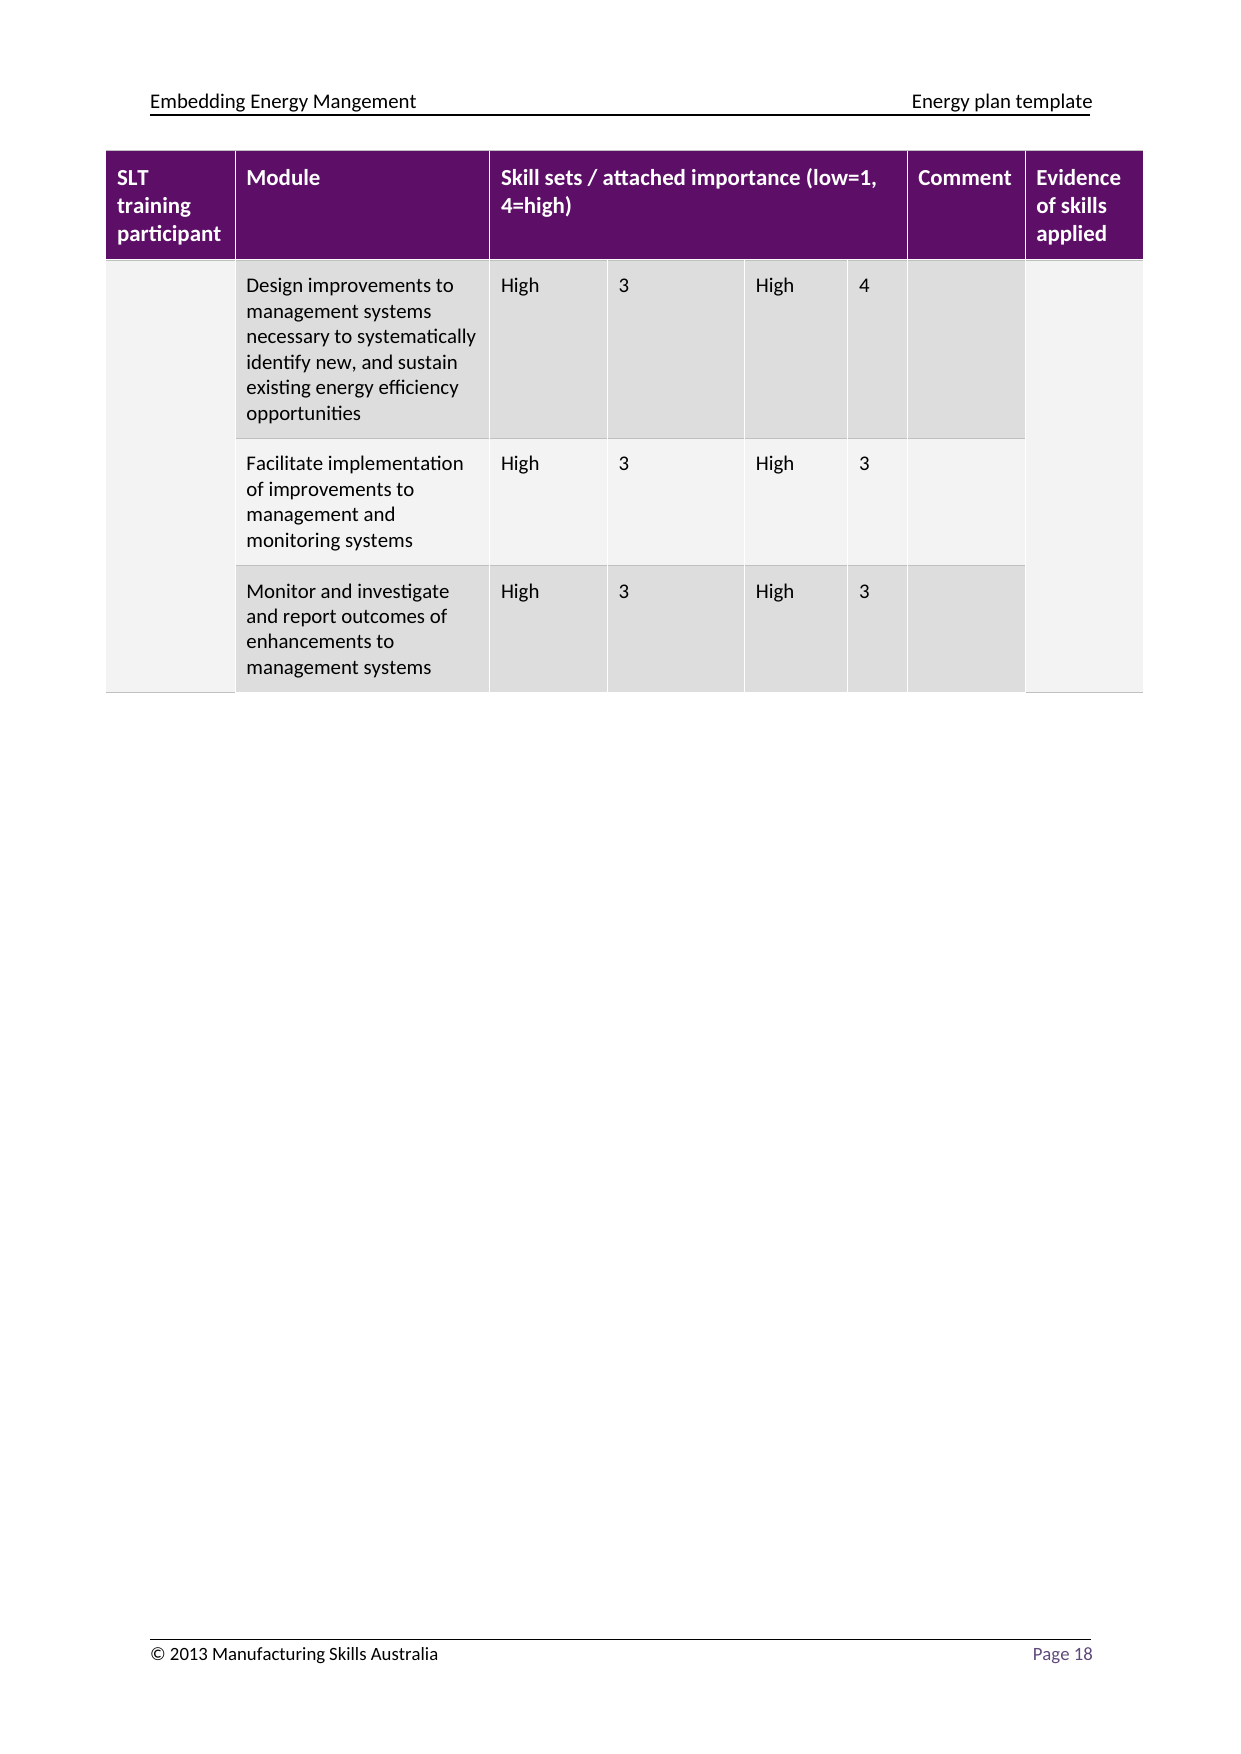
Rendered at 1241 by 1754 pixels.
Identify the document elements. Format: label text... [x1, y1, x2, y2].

table_cell High [490, 439, 607, 565]
table_cell [908, 566, 1025, 692]
table_cell [908, 439, 1025, 565]
table_cell 3 [608, 566, 744, 692]
table_cell [908, 261, 1025, 438]
table_cell High [490, 566, 607, 692]
table_cell High [745, 261, 847, 438]
table_header training participant [106, 151, 235, 259]
table_cell High [490, 261, 607, 438]
table_cell 3 [608, 439, 744, 565]
table_cell 4 [848, 261, 907, 438]
table_cell 3 [848, 439, 907, 565]
table_cell Design improvements to management systems necessary to systematically identify new, and sustain existing energy efficiency opportunities [236, 261, 489, 438]
table_cell Facilitate implementation of improvements to management and monitoring systems [236, 439, 489, 565]
table_header Module [236, 151, 489, 259]
table_cell 3 [848, 566, 907, 692]
table_cell Monitor and investigate and report outcomes of enhancements to management systems [236, 566, 489, 692]
table_cell High [745, 439, 847, 565]
table_header Skill sets / attached importance (low=1, 4=high) [490, 151, 907, 259]
table_header Comment [908, 151, 1025, 259]
table_header Evidence of skills applied [1026, 151, 1143, 259]
table_cell High [745, 566, 847, 692]
table_cell 3 [608, 261, 744, 438]
